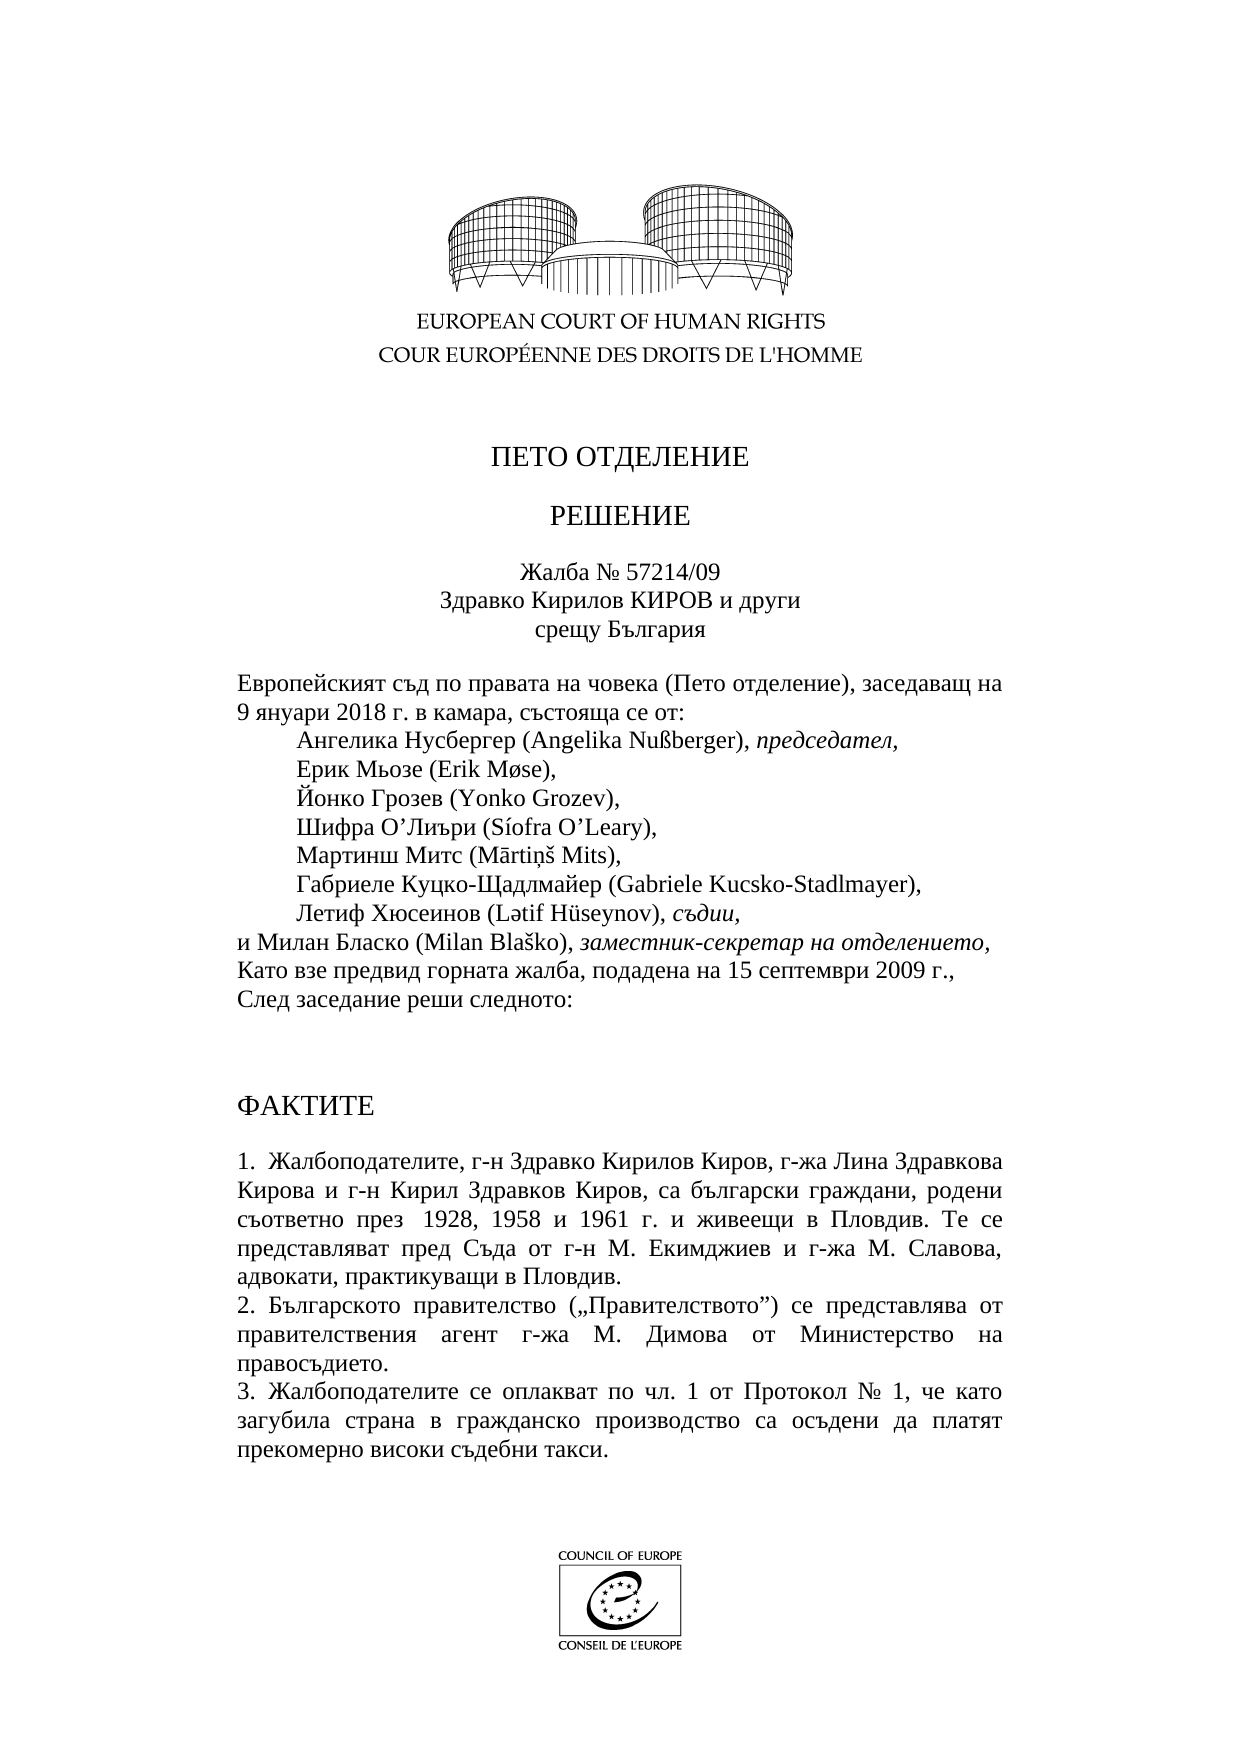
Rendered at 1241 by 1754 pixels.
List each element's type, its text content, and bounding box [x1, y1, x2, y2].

text Като взе предвид горната жалба, подадена на 15 септември 2009 г., [237, 955, 1003, 984]
text 1. Жалбоподателите, г-н Здравко Кирилов Киров, г-жа Лина Здравкова Кирова и г-н Кирил Здравков Киров, са български граждани, родени съответно през 1928, 1958 и 1961 г. и живеещи в Пловдив. Те се представляват пред Съда от г-н М. Екимджиев и г-жа М. Славова, адвокати, практикуващи в Пловдив. [237, 1146, 1003, 1290]
picture [377, 177, 864, 378]
text 3. Жалбоподателите се оплакват по чл. 1 от Протокол № 1, че като загубила страна в гражданско производство са осъдени да платят прекомерно високи съдебни такси. [237, 1376, 1003, 1463]
text Ангелика Нусбергер (Angelika Nußberger), председател, Ерик Мьозе (Erik Møse), Йонко Грозев (Yonko Grozev), Шифра О’Лиъри (Síofra O’Leary), Мартинш Митс (Mārtiņš Mits), Габриеле Куцко-Щадлмайер (Gabriele Kucsko-Stadlmayer), Летиф Хюсеинов (Lәtif Hüseynov), съдии, [237, 725, 1003, 927]
text Европейският съд по правата на човека (Пето отделение), заседаващ на 9 януари 2018 г. в камара, състояща се от: [237, 668, 1003, 725]
text и Милан Бласко (Milan Blaško), заместник-секретар на отделението, [237, 927, 1003, 955]
text След заседание реши следното: [237, 984, 1003, 1013]
text 2. Българското правителство („Правителството”) се представлява от правителствения агент г-жа М. Димова от Министерство на правосъдието. [237, 1290, 1003, 1376]
title ФАКТИТЕ [237, 1088, 1003, 1121]
picture [556, 1548, 684, 1651]
title Жалба № 57214/09 Здравко Кирилов КИРОВ и други срещу България [237, 557, 1003, 643]
title ПЕТО ОТДЕЛЕНИЕ [237, 439, 1003, 473]
title РЕШЕНИЕ [237, 498, 1003, 532]
